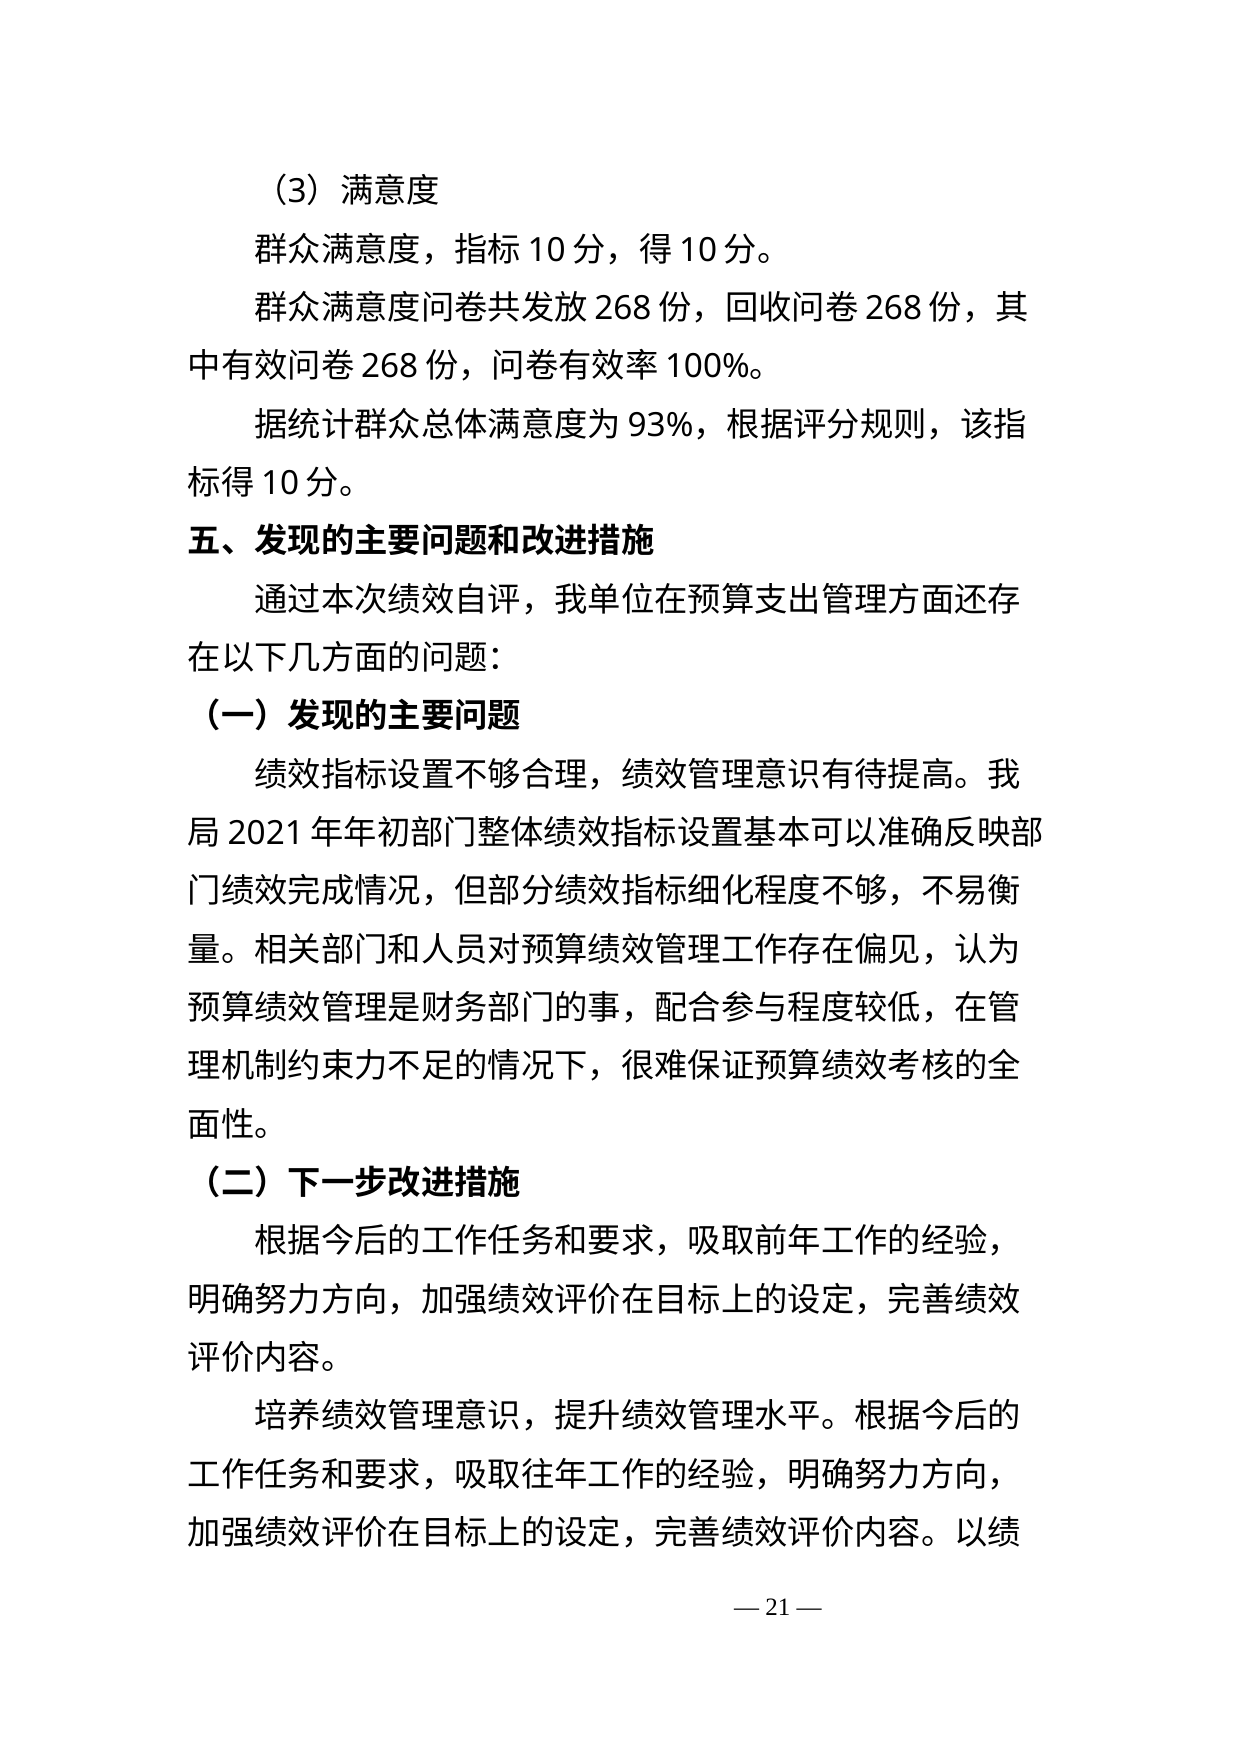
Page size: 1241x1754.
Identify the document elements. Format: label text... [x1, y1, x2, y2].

text 绩效指标设置不够合理，绩效管理意识有待提高。我局2021年年初部门整体绩效指标设置基本可以准确反映部门绩效完成情况，但部分绩效指标细化程度不够，不易衡量。相关部门和人员对预算绩效管理工作存在偏见，认为预算绩效管理是财务部门的事，配合参与程度较低，在管理机制约束力不足的情况下，很难保证预算绩效考核的全面性。 [187, 739, 1053, 1148]
text 据统计群众总体满意度为93%，根据评分规则，该指标得10分。 [187, 389, 1053, 506]
text （3）满意度 [187, 156, 1053, 214]
subtitle （一）发现的主要问题 [187, 681, 1053, 739]
text 群众满意度问卷共发放268份，回收问卷268份，其中有效问卷268份，问卷有效率100%。 [187, 273, 1053, 389]
subtitle （二）下一步改进措施 [187, 1148, 1053, 1206]
text 群众满意度，指标10分，得10分。 [187, 214, 1053, 273]
text 通过本次绩效自评，我单位在预算支出管理方面还存在以下几方面的问题： [187, 564, 1053, 681]
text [187, 1381, 1053, 1556]
subtitle 五、发现的主要问题和改进措施 [187, 506, 1053, 564]
text 根据今后的工作任务和要求，吸取前年工作的经验，明确努力方向，加强绩效评价在目标上的设定，完善绩效评价内容。 [187, 1206, 1053, 1381]
